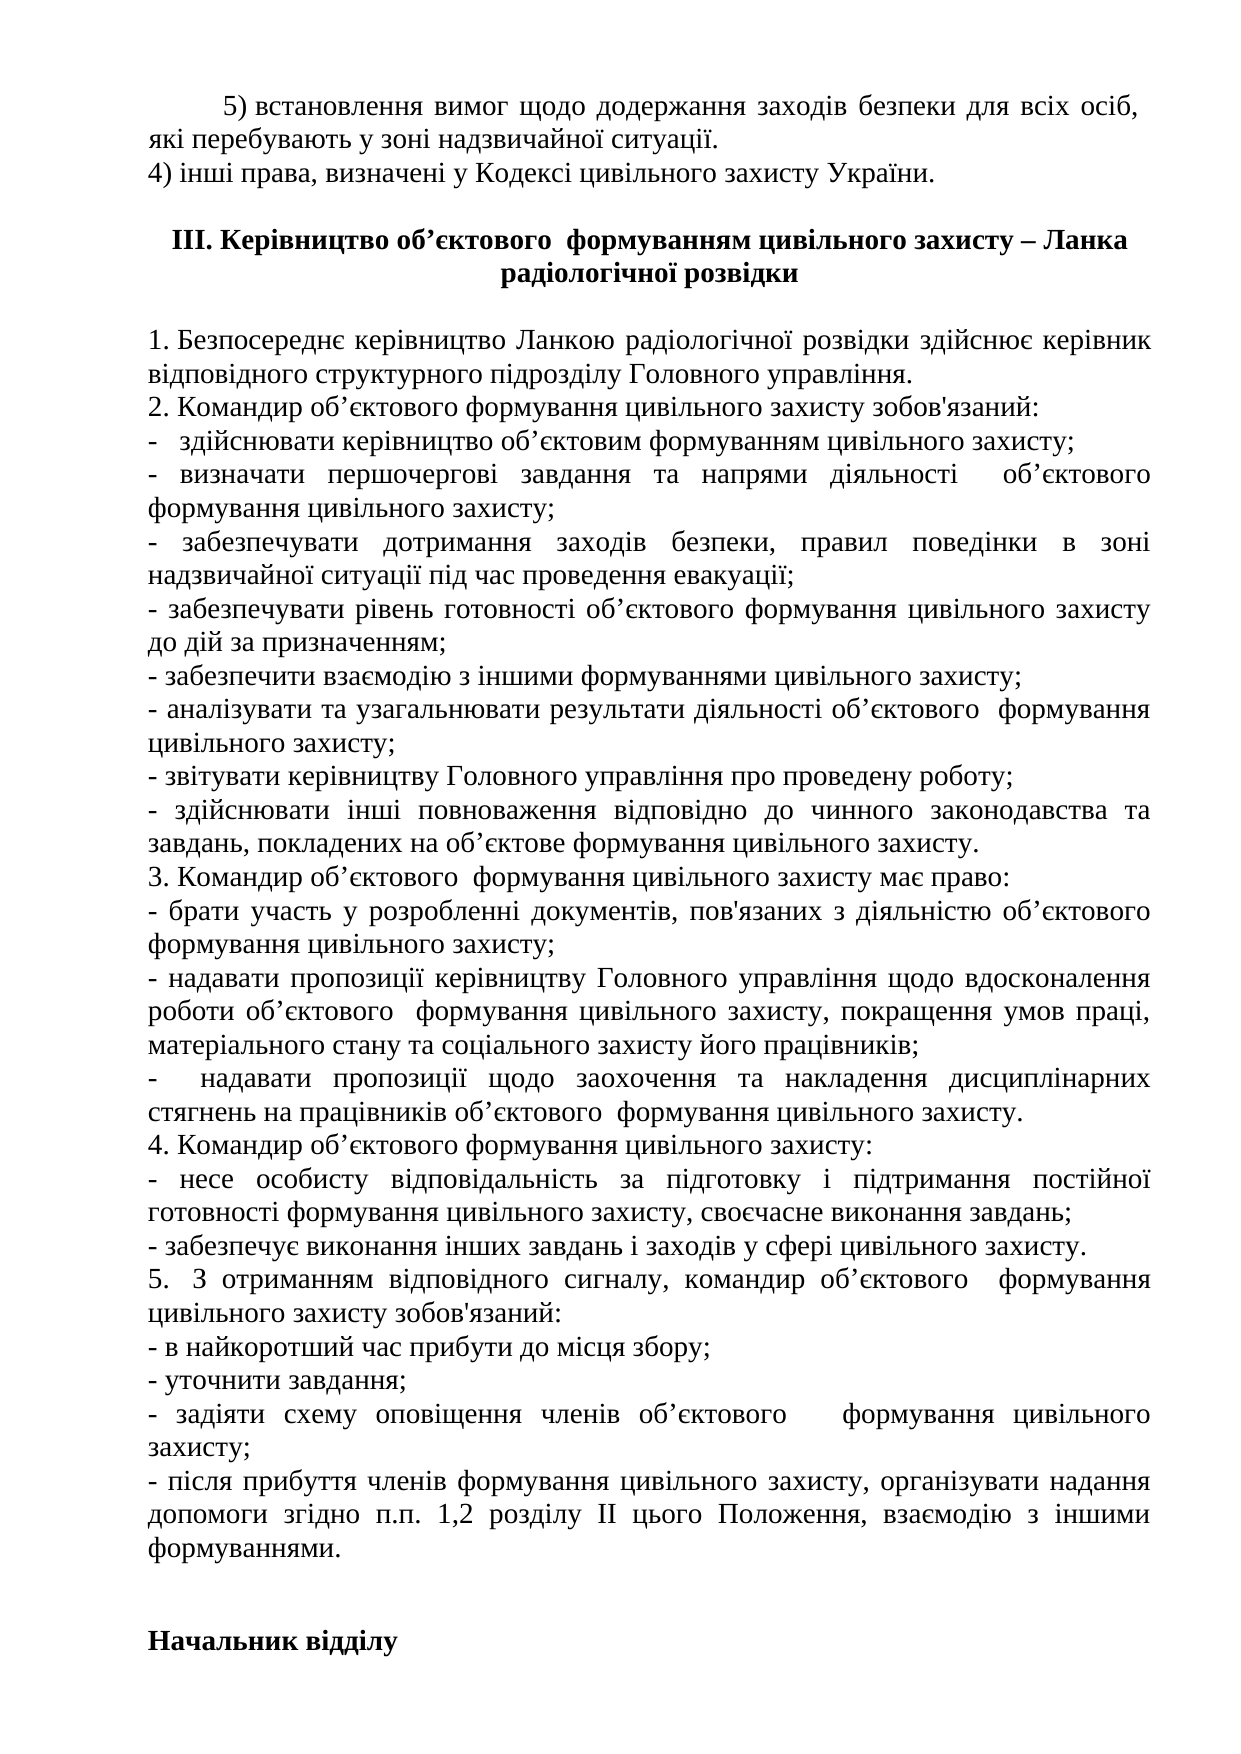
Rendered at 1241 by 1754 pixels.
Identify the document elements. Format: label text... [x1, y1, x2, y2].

text - забезпечувати рівень готовності об’єктового формування цивільного захисту до дій за призначенням; [148, 591, 1152, 658]
text - здійснювати керівництво об’єктовим формуванням цивільного захисту; [148, 423, 1152, 457]
text - визначати першочергові завдання та напрями діяльності об’єктового формування цивільного захисту; [148, 457, 1152, 524]
text - після прибуття членів формування цивільного захисту, організувати надання допомоги згідно п.п. 1,2 розділу ІІ цього Положення, взаємодію з іншими формуваннями. [148, 1463, 1152, 1563]
text 4) інші права, визначені у Кодексі цивільного захисту України. [148, 155, 1152, 188]
text - забезпечити взаємодію з іншими формуваннями цивільного захисту; [148, 658, 1152, 691]
text - здійснювати інші повноваження відповідно до чинного законодавства та завдань, покладених на об’єктове формування цивільного захисту. [148, 792, 1152, 859]
text - надавати пропозиції щодо заохочення та накладення дисциплінарних стягнень на працівників об’єктового формування цивільного захисту. [148, 1060, 1152, 1127]
text - забезпечує виконання інших завдань і заходів у сфері цивільного захисту. [148, 1228, 1152, 1262]
text Начальник відділу [148, 1623, 1152, 1656]
text - брати участь у розробленні документів, пов'язаних з діяльністю об’єктового формування цивільного захисту; [148, 893, 1152, 960]
text ІІІ. Керівництво об’єктового формуванням цивільного захисту – Ланка радіологічної розвідки [148, 222, 1152, 289]
text - забезпечувати дотримання заходів безпеки, правил поведінки в зоні надзвичайної ситуації під час проведення евакуації; [148, 524, 1152, 591]
text - надавати пропозиції керівництву Головного управління щодо вдосконалення роботи об’єктового формування цивільного захисту, покращення умов праці, матеріального стану та соціального захисту його працівників; [148, 960, 1152, 1060]
text 3. Командир об’єктового формування цивільного захисту має право: [148, 859, 1152, 893]
text - несе особисту відповідальність за підготовку і підтримання постійної готовності формування цивільного захисту, своєчасне виконання завдань; [148, 1161, 1152, 1228]
text 2. Командир об’єктового формування цивільного захисту зобов'язаний: [148, 389, 1152, 423]
text - аналізувати та узагальнювати результати діяльності об’єктового формування цивільного захисту; [148, 691, 1152, 758]
text - звітувати керівництву Головного управління про проведену роботу; [148, 758, 1152, 792]
text 1. Безпосереднє керівництво Ланкою радіологічної розвідки здійснює керівник відповідного структурного підрозділу Головного управління. [148, 322, 1152, 389]
text 5. З отриманням відповідного сигналу, командир об’єктового формування цивільного захисту зобов'язаний: [148, 1262, 1152, 1329]
text - уточнити завдання; [148, 1362, 1152, 1396]
text - в найкоротший час прибути до місця збору; [148, 1329, 1152, 1362]
text - задіяти схему оповіщення членів об’єктового формування цивільного захисту; [148, 1396, 1152, 1463]
list встановлення вимог щодо додержання заходів безпеки для всіх осіб, які перебувають у зоні надзвичайної ситуації. [149, 89, 1139, 155]
text 4. Командир об’єктового формування цивільного захисту: [148, 1127, 1152, 1161]
